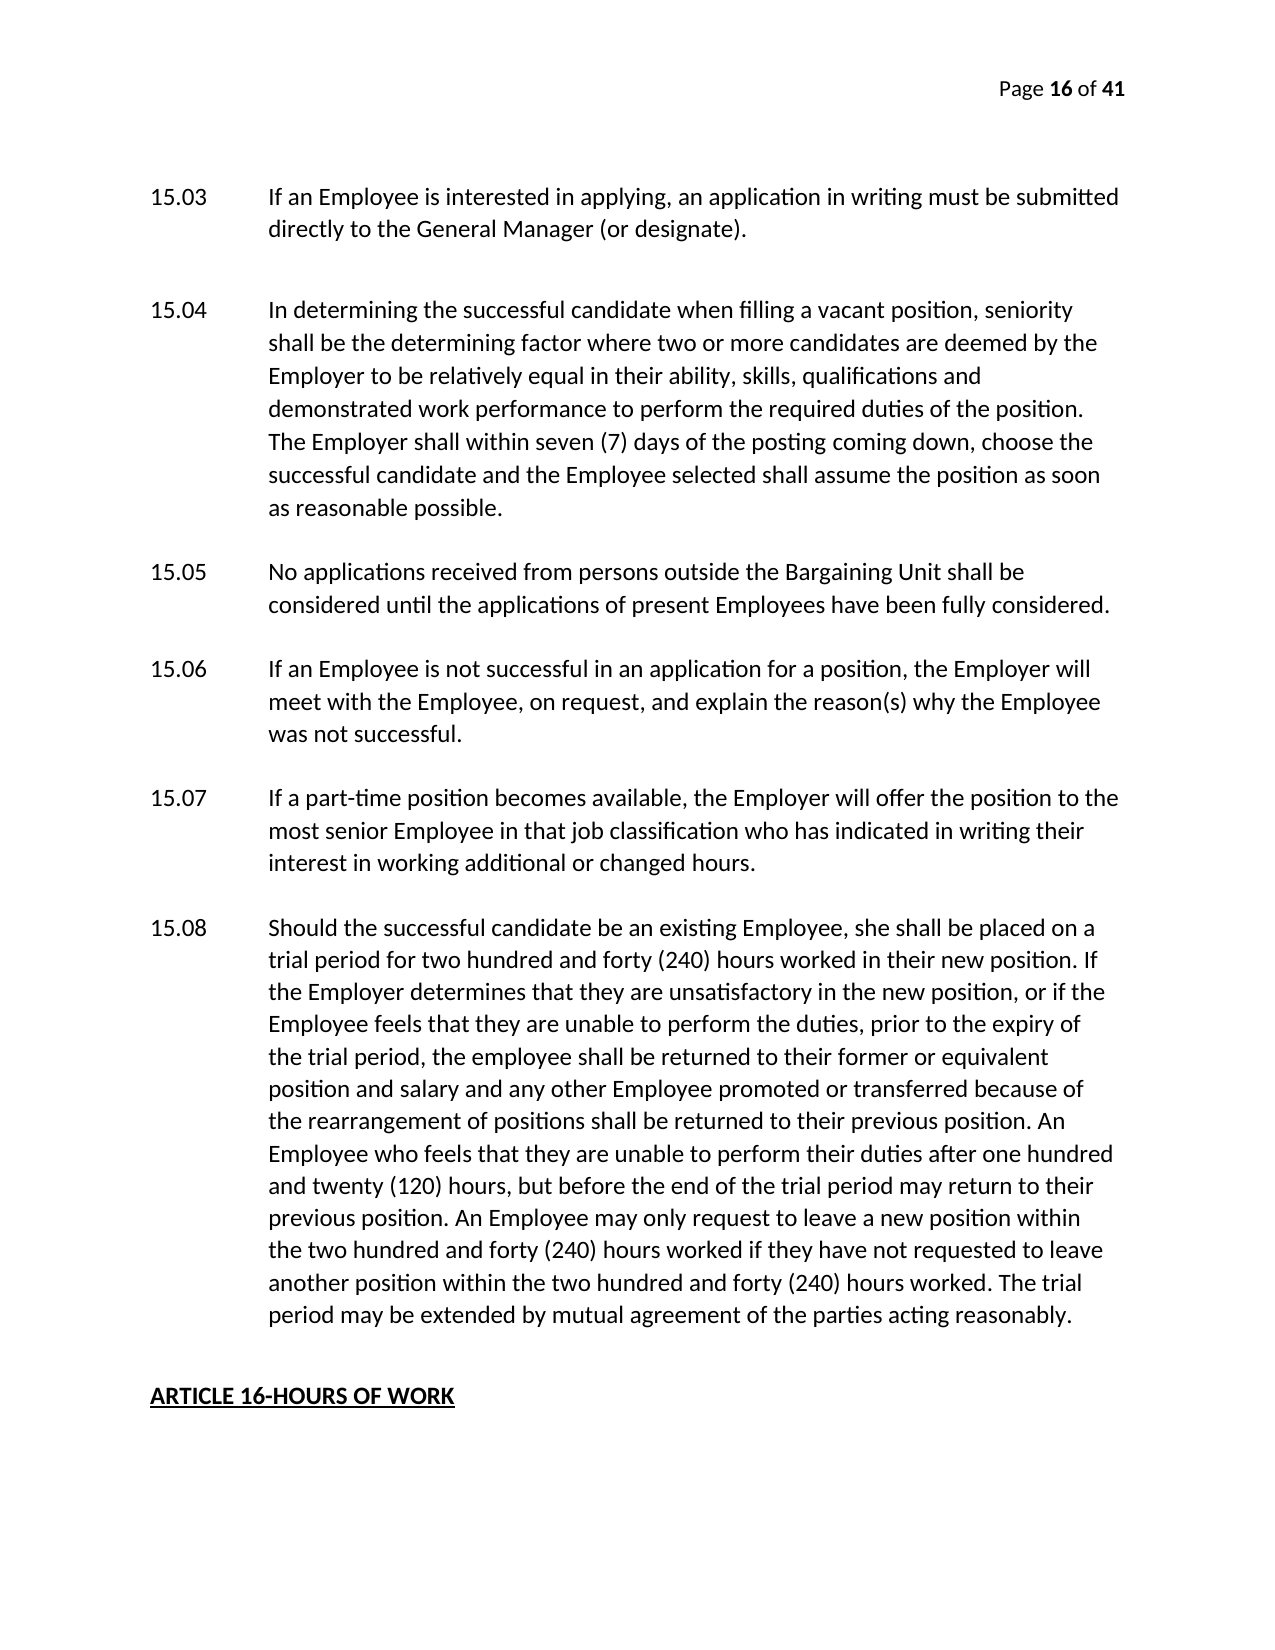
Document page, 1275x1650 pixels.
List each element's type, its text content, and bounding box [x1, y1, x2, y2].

list If an Employee is not successful in an application for a position, the Employer will meet with the Employee, on request, and explain the reason(s) why the Employee was not successful. [150, 653, 1120, 748]
subtitle ARTICLE 16-HOURS OF WORK [150, 1381, 1125, 1411]
list If an Employee is interested in applying, an application in writing must be submitted directly to the General Manager (or designate). [150, 181, 1120, 243]
list No applications received from persons outside the Bargaining Unit shall be considered until the applications of present Employees have been fully considered. [150, 556, 1120, 619]
list Should the successful candidate be an existing Employee, she shall be placed on a trial period for two hundred and forty (240) hours worked in their new position. If the Employer determines that they are unsatisfactory in the new position, or if the Employee feels that they are unable to perform the duties, prior to the expiry of the trial period, the employee shall be returned to their former or equivalent position and salary and any other Employee promoted or transferred because of the rearrangement of positions shall be returned to their previous position. An Employee who feels that they are unable to perform their duties after one hundred and twenty (120) hours, but before the end of the trial period may return to their previous position. An Employee may only request to leave a new position within the two hundred and forty (240) hours worked if they have not requested to leave another position within the two hundred and forty (240) hours worked. The trial period may be extended by mutual agreement of the parties acting reasonably. [150, 912, 1120, 1330]
list In determining the successful candidate when filling a vacant position, seniority shall be the determining factor where two or more candidates are deemed by the Employer to be relatively equal in their ability, skills, qualifications and demonstrated work performance to perform the required duties of the position. The Employer shall within seven (7) days of the posting coming down, choose the successful candidate and the Employee selected shall assume the position as soon as reasonable possible. [150, 294, 1120, 522]
list If a part-time position becomes available, the Employer will offer the position to the most senior Employee in that job classification who has indicated in writing their interest in working additional or changed hours. [150, 783, 1120, 878]
